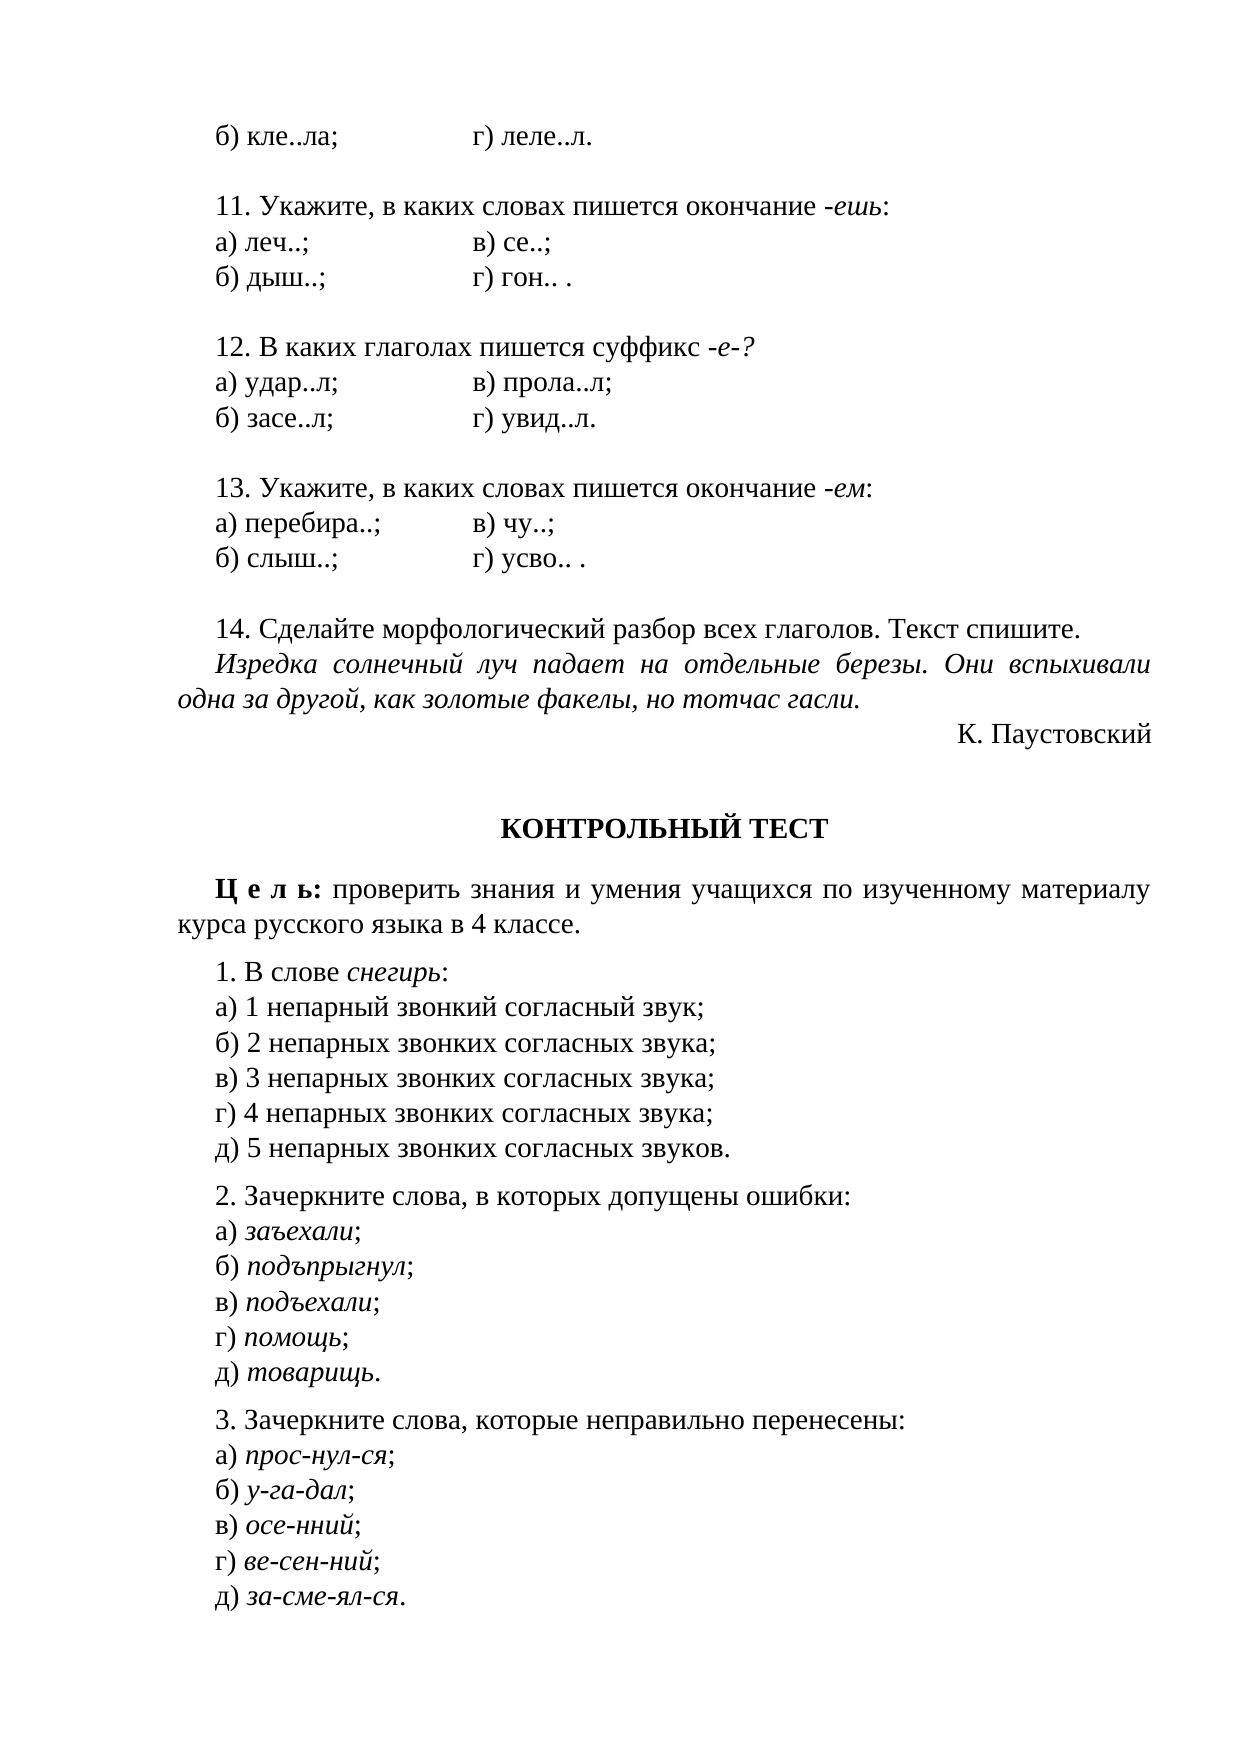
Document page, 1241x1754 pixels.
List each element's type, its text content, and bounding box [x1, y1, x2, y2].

text а) удар..л; в) прола..л; [177, 364, 1152, 398]
text 11. Укажите, в каких словах пишется окончание -ешь: [177, 188, 1152, 222]
text К. Паустовский [177, 717, 1152, 750]
text 1. В слове снегирь: [177, 954, 1152, 988]
text 12. В каких глаголах пишется суффикс -е-? [177, 329, 1152, 363]
text б) кле..ла; г) леле..л. [177, 118, 1152, 152]
text а) 1 непарный звонкий согласный звук; [177, 989, 1152, 1023]
text в) 3 непарных звонких согласных звука; [177, 1060, 1152, 1093]
text б) слыш..; г) усво.. . [177, 541, 1152, 574]
text б) у-га-дал; [177, 1472, 1152, 1506]
text б) 2 непарных звонких согласных звука; [177, 1025, 1152, 1058]
text контрольный тест [177, 811, 1152, 845]
text г) 4 непарных звонких согласных звука; [177, 1095, 1152, 1129]
text 3. Зачеркните слова, которые неправильно перенесены: [177, 1402, 1152, 1435]
text в) осе-нний; [177, 1507, 1152, 1541]
text а) прос-нул-ся; [177, 1437, 1152, 1471]
text д) товарищь. [177, 1354, 1152, 1388]
text 14. Сделайте морфологический разбор всех глаголов. Текст спишите. [177, 611, 1152, 644]
text б) засе..л; г) увид..л. [177, 400, 1152, 433]
text 2. Зачеркните слова, в которых допущены ошибки: [177, 1178, 1152, 1212]
text д) за-сме-ял-ся. [177, 1578, 1152, 1611]
text в) подъехали; [177, 1284, 1152, 1317]
text д) 5 непарных звонких согласных звуков. [177, 1130, 1152, 1164]
text а) перебира..; в) чу..; [177, 505, 1152, 539]
text а) леч..; в) се..; [177, 224, 1152, 257]
text Ц е л ь: проверить знания и умения учащихся по изученному материалу курса русского языка в 4 классе. [177, 871, 1152, 940]
text г) ве-сен-ний; [177, 1543, 1152, 1576]
text б) дыш..; г) гон.. . [177, 259, 1152, 292]
text г) помощь; [177, 1319, 1152, 1352]
text б) подъпрыгнул; [177, 1248, 1152, 1282]
text Изредка солнечный луч падает на отдельные березы. Они вспыхивали одна за другой, как золотые факелы, но тотчас гасли. [177, 646, 1152, 715]
text а) заъехали; [177, 1213, 1152, 1247]
text 13. Укажите, в каких словах пишется окончание -ем: [177, 470, 1152, 504]
